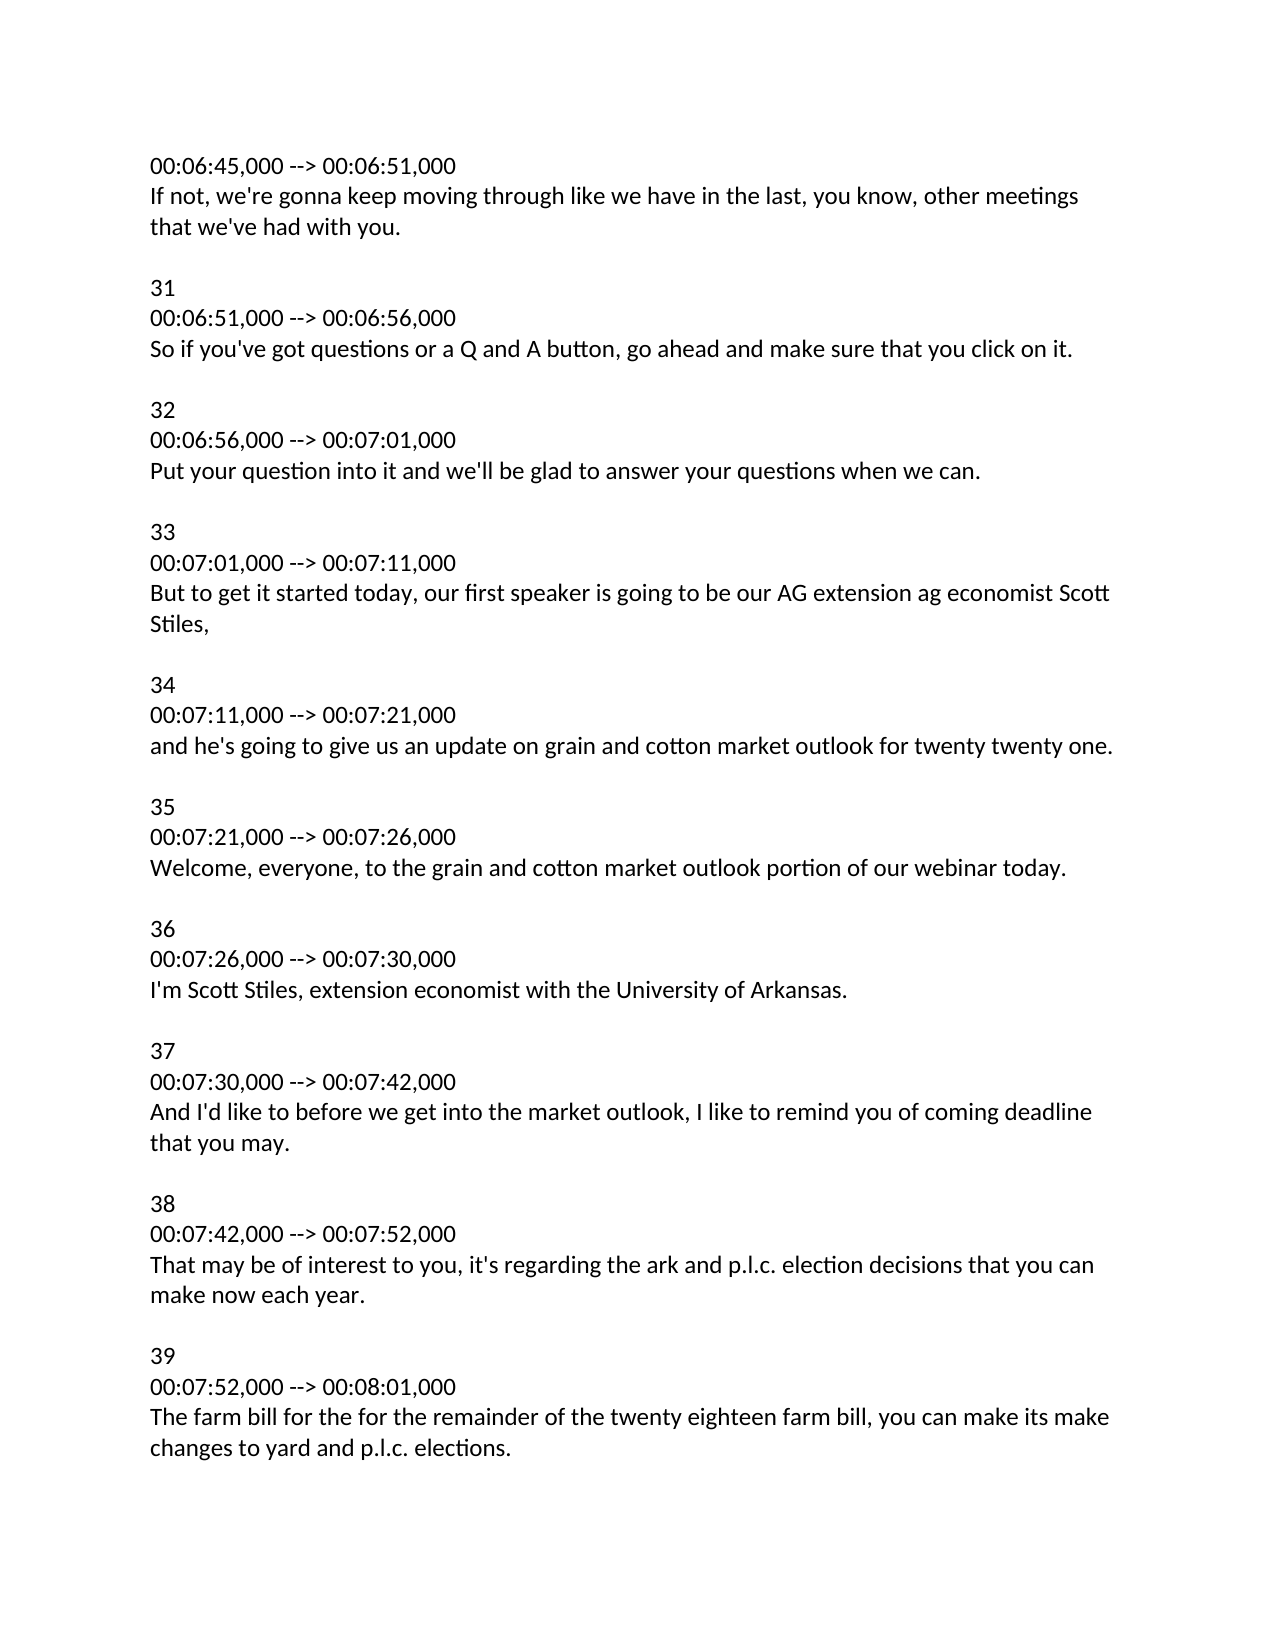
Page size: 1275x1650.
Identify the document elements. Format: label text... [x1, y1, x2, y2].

text 39 [150, 1340, 1125, 1371]
text 00:07:01,000 --> 00:07:11,000 [150, 547, 1125, 577]
text 38 [150, 1188, 1125, 1218]
text Put your question into it and we'll be glad to answer your questions when we can. [150, 455, 1125, 486]
text 33 [150, 516, 1125, 547]
text 00:07:30,000 --> 00:07:42,000 [150, 1066, 1125, 1096]
text 00:06:56,000 --> 00:07:01,000 [150, 425, 1125, 455]
text 35 [150, 791, 1125, 821]
text And I'd like to before we get into the market outlook, I like to remind you of coming deadline that you may. [150, 1096, 1125, 1157]
text If not, we're gonna keep moving through like we have in the last, you know, other meetings that we've had with you. [150, 181, 1125, 242]
text 00:07:21,000 --> 00:07:26,000 [150, 821, 1125, 852]
text 37 [150, 1035, 1125, 1066]
text The farm bill for the for the remainder of the twenty eighteen farm bill, you can make its make changes to yard and p.l.c. elections. [150, 1401, 1125, 1462]
text But to get it started today, our first speaker is going to be our AG extension ag economist Scott Stiles, [150, 577, 1125, 638]
text 00:06:45,000 --> 00:06:51,000 [150, 150, 1125, 181]
text So if you've got questions or a Q and A button, go ahead and make sure that you click on it. [150, 333, 1125, 364]
text 32 [150, 394, 1125, 425]
text 00:07:11,000 --> 00:07:21,000 [150, 699, 1125, 730]
text That may be of interest to you, it's regarding the ark and p.l.c. election decisions that you can make now each year. [150, 1249, 1125, 1310]
text 00:07:52,000 --> 00:08:01,000 [150, 1371, 1125, 1401]
text 00:07:42,000 --> 00:07:52,000 [150, 1218, 1125, 1249]
text 00:06:51,000 --> 00:06:56,000 [150, 303, 1125, 333]
text 31 [150, 272, 1125, 303]
text Welcome, everyone, to the grain and cotton market outlook portion of our webinar today. [150, 852, 1125, 882]
text 36 [150, 913, 1125, 943]
text I'm Scott Stiles, extension economist with the University of Arkansas. [150, 974, 1125, 1004]
text 00:07:26,000 --> 00:07:30,000 [150, 943, 1125, 974]
text 34 [150, 669, 1125, 699]
text and he's going to give us an update on grain and cotton market outlook for twenty twenty one. [150, 730, 1125, 760]
